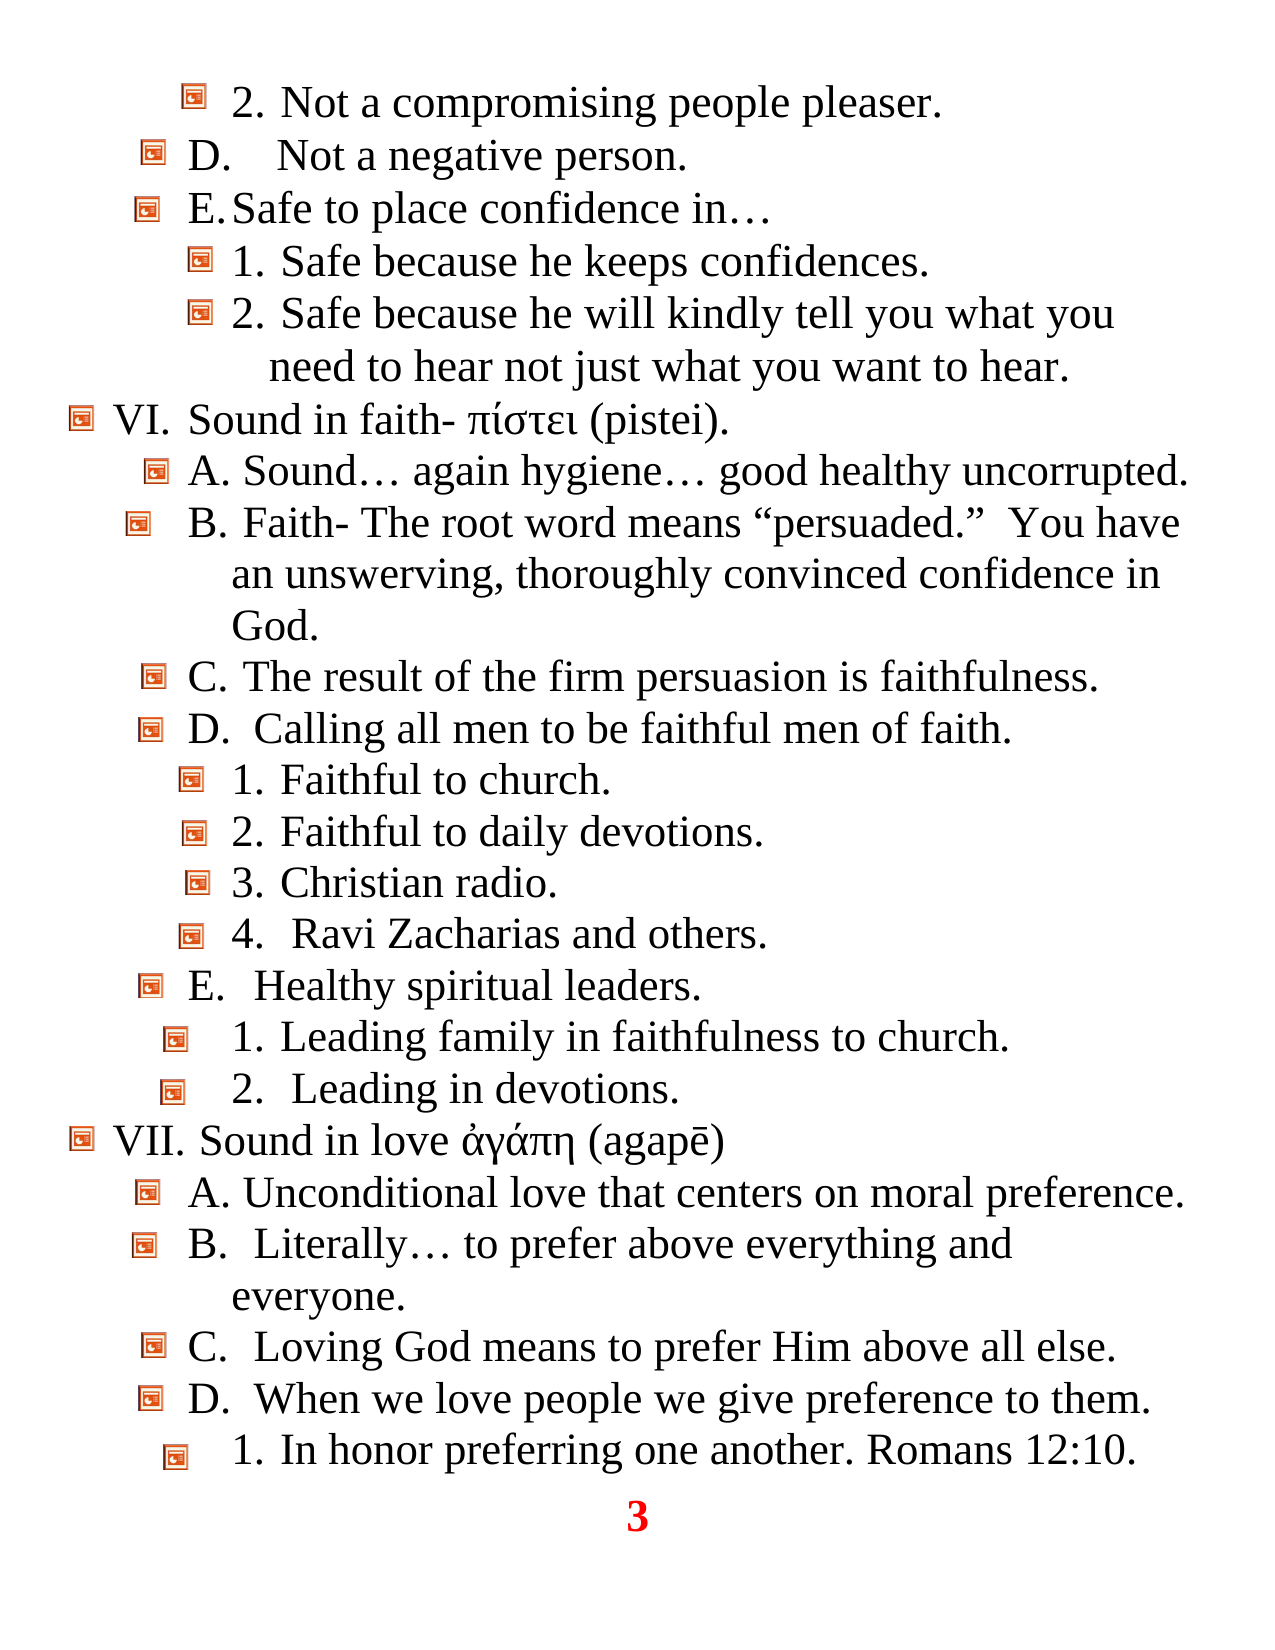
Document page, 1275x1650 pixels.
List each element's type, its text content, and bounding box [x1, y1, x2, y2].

list Calling all men to be faithful men of faith. [187, 701, 1200, 753]
list Ravi Zacharias and others. [231, 907, 1200, 958]
list Sound… again hygiene… good healthy uncorrupted. [187, 444, 1200, 495]
list When we love people we give preference to them. [187, 1371, 1200, 1423]
picture [178, 923, 205, 949]
picture [131, 1232, 158, 1258]
list Safe because he keeps confidences. [231, 233, 1200, 286]
picture [178, 766, 205, 792]
picture [138, 717, 164, 742]
picture [140, 139, 167, 165]
list The result of the firm persuasion is faithfulness. [187, 650, 1200, 701]
picture [68, 405, 95, 431]
picture [185, 870, 211, 895]
list Leading in devotions. [231, 1061, 1200, 1113]
list Leading family in faithfulness to church. [231, 1010, 1200, 1061]
list Unconditional love that centers on moral preference. [187, 1166, 1200, 1217]
picture [138, 973, 164, 998]
list Not a negative person. [187, 128, 1200, 180]
picture [135, 1179, 161, 1205]
picture [187, 246, 213, 272]
list Sound in love ἀγάπη (agapē) [112, 1113, 1200, 1166]
list Literally… to prefer above everything and everyone. [187, 1217, 1200, 1320]
list Faith- The root word means “persuaded.” You have an unswerving, thoroughly convinced confidence in God. [187, 495, 1200, 650]
picture [134, 196, 160, 222]
picture [138, 1385, 164, 1411]
list Faithful to daily devotions. [231, 804, 1200, 856]
list Not a compromising people pleaser. [231, 75, 1200, 128]
picture [69, 1126, 95, 1151]
picture [163, 1026, 189, 1052]
picture [141, 1332, 167, 1358]
picture [163, 1444, 189, 1470]
list Faithful to church. [231, 753, 1200, 804]
picture [160, 1079, 186, 1105]
list Healthy spiritual leaders. [187, 958, 1200, 1010]
list Loving God means to prefer Him above all else. [187, 1320, 1200, 1371]
picture [141, 663, 167, 689]
list Safe to place confidence in… [187, 180, 1200, 233]
picture [143, 458, 170, 484]
picture [125, 511, 151, 536]
picture [187, 299, 213, 325]
list In honor preferring one another. Romans 12:10. [231, 1423, 1200, 1474]
picture [181, 83, 207, 109]
list Christian radio. [231, 856, 1200, 907]
list Sound in faith- πίστει (pistei). [112, 391, 1200, 444]
list Safe because he will kindly tell you what you need to hear not just what you want to hear. [231, 286, 1200, 391]
picture [181, 820, 208, 846]
